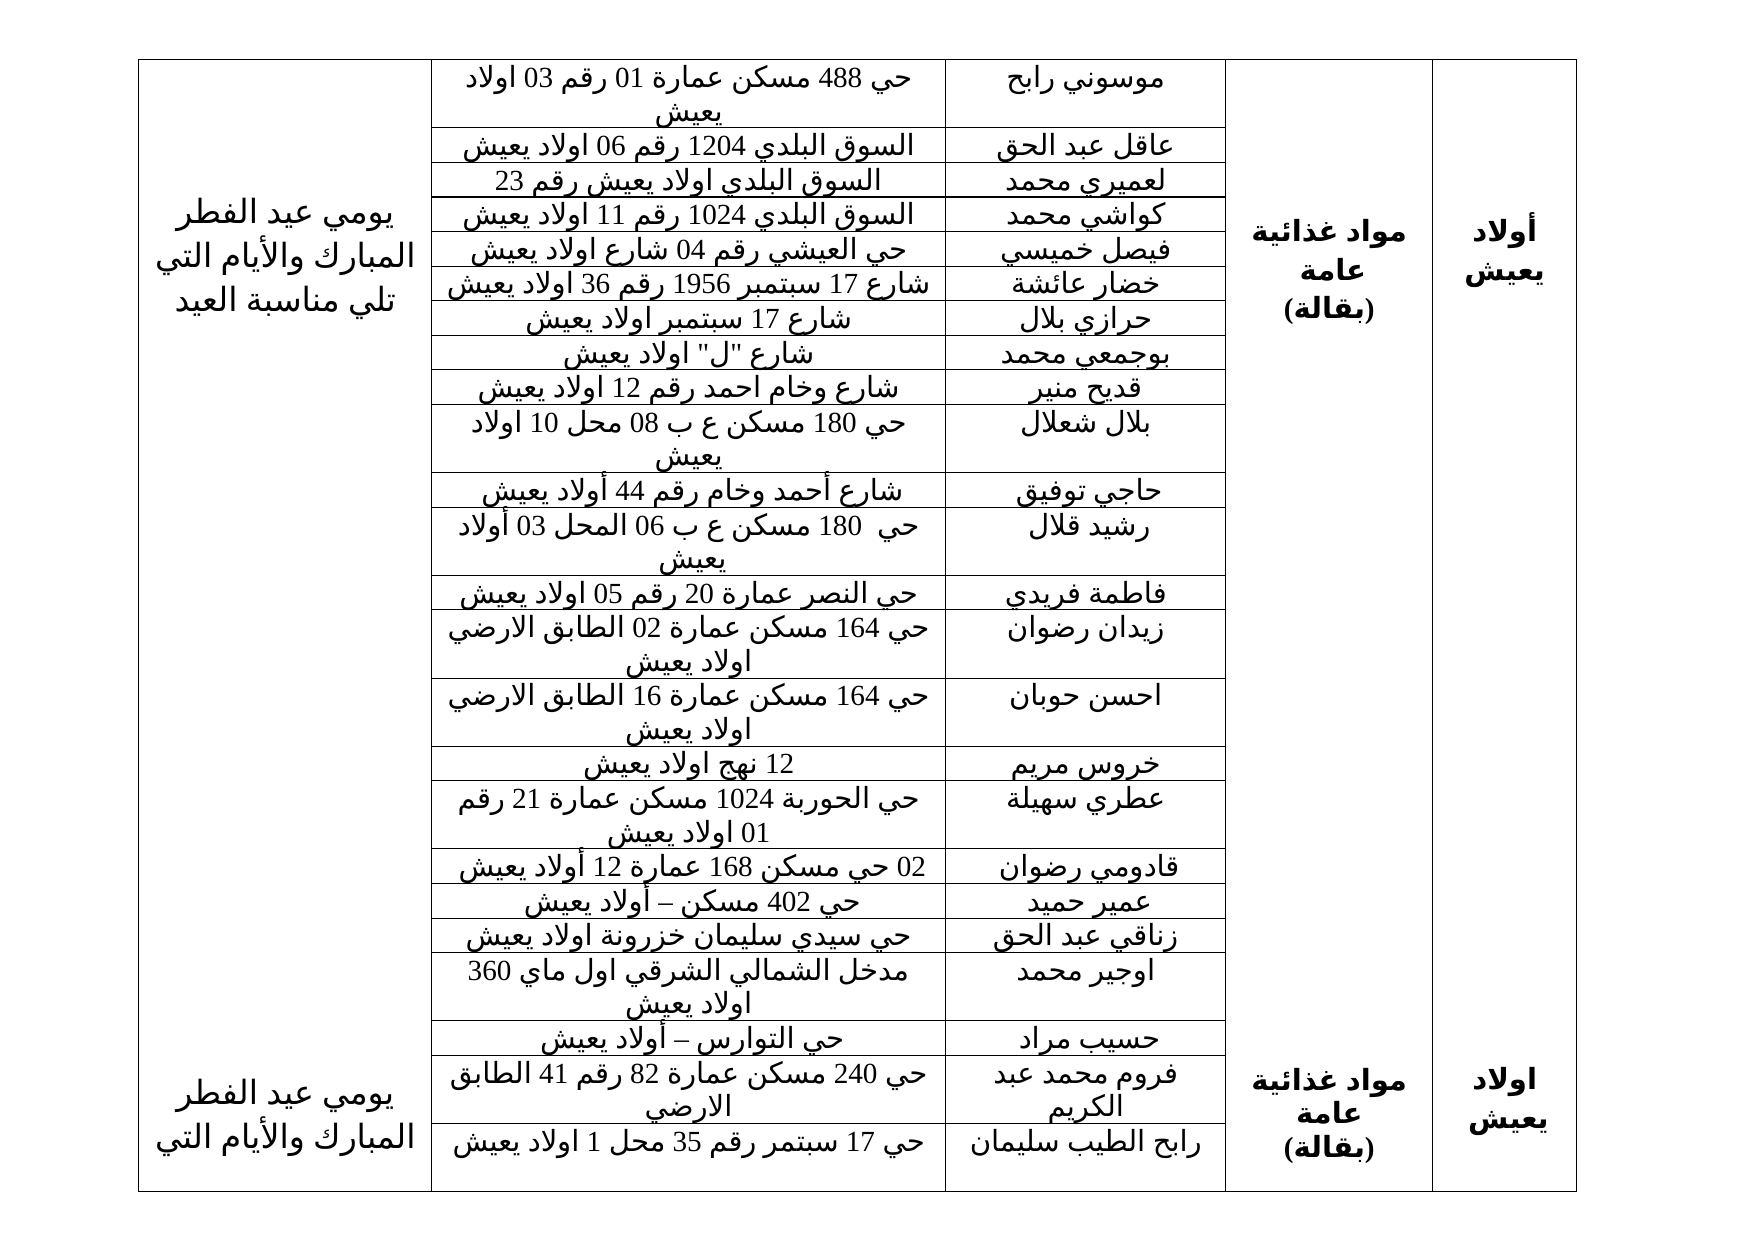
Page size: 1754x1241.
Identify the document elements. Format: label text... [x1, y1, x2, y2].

table_cell حاجي توفيق [946, 473, 1225, 507]
table_cell عطري سهيلة [946, 781, 1225, 848]
table_cell شارع أحمد وخام رقم 44 أولاد يعيش [432, 473, 945, 507]
table_cell 02 حي مسكن 168 عمارة 12 أولاد يعيش [432, 849, 945, 883]
table_cell زناقي عبد الحق [946, 919, 1225, 952]
table_cell بوجمعي محمد [946, 336, 1225, 369]
table_cell 12 نهج اولاد يعيش [432, 747, 945, 780]
table_cell حي 402 مسكن – أولاد يعيش [432, 884, 945, 917]
table_cell خضار عائشة [946, 267, 1225, 300]
table_cell موسوني رابح [946, 60, 1225, 127]
table_cell لعميري محمد [946, 163, 1225, 196]
table_cell حي 17 سبتمر رقم 35 محل 1 اولاد يعيش [432, 1124, 945, 1191]
table_cell حرازي بلال [946, 301, 1225, 335]
table_cell شارع 17 سبتمبر اولاد يعيش [432, 301, 945, 335]
table_cell حي 164 مسكن عمارة 16 الطابق الارضي اولاد يعيش [432, 679, 945, 746]
table_cell مدخل الشمالي الشرقي اول ماي 360 اولاد يعيش [432, 953, 945, 1020]
table_cell حي سيدي سليمان خزرونة اولاد يعيش [432, 919, 945, 952]
table_cell حي التوارس – أولاد يعيش [432, 1021, 945, 1055]
table_cell شارع 17 سبتمبر 1956 رقم 36 اولاد يعيش [432, 267, 945, 300]
table_cell قادومي رضوان [946, 849, 1225, 883]
table_cell السوق البلدي اولاد يعيش رقم 23 [432, 163, 945, 196]
table_cell كواشي محمد [946, 198, 1225, 231]
table_cell حي 180 مسكن ع ب 06 المحل 03 أولاد يعيش [432, 508, 945, 575]
table_cell زيدان رضوان [946, 610, 1225, 677]
table_cell فيصل خميسي [946, 232, 1225, 266]
table_cell حي 164 مسكن عمارة 02 الطابق الارضي اولاد يعيش [432, 610, 945, 677]
table_cell السوق البلدي 1204 رقم 06 اولاد يعيش [432, 128, 945, 162]
table_cell حي العيشي رقم 04 شارع اولاد يعيش [432, 232, 945, 266]
table_cell خروس مريم [946, 747, 1225, 780]
table_cell عاقل عبد الحق [946, 128, 1225, 162]
table_cell احسن حوبان [946, 679, 1225, 746]
table_cell السوق البلدي 1024 رقم 11 اولاد يعيش [432, 198, 945, 231]
table_cell رابح الطيب سليمان [946, 1124, 1225, 1191]
table_cell حي النصر عمارة 20 رقم 05 اولاد يعيش [432, 576, 945, 609]
table_cell بلال شعلال [946, 405, 1225, 472]
table_cell حي 180 مسكن ع ب 08 محل 10 اولاد يعيش [432, 405, 945, 472]
table_cell قديح منير [946, 370, 1225, 404]
table_cell شارع وخام احمد رقم 12 اولاد يعيش [432, 370, 945, 404]
table_cell حي 488 مسكن عمارة 01 رقم 03 اولاد يعيش [432, 60, 945, 127]
table_cell فاطمة فريدي [946, 576, 1225, 609]
table_cell رشيد قلال [946, 508, 1225, 575]
table_cell حي الحوربة 1024 مسكن عمارة 21 رقم 01 اولاد يعيش [432, 781, 945, 848]
table_cell شارع "ل" اولاد يعيش [432, 336, 945, 369]
table_cell عمير حميد [946, 884, 1225, 917]
table_cell فروم محمد عبد الكريم [946, 1056, 1225, 1123]
table_cell حي 240 مسكن عمارة 82 رقم 41 الطابق الارضي [432, 1056, 945, 1123]
table_cell اوجير محمد [946, 953, 1225, 1020]
table_cell حسيب مراد [946, 1021, 1225, 1055]
